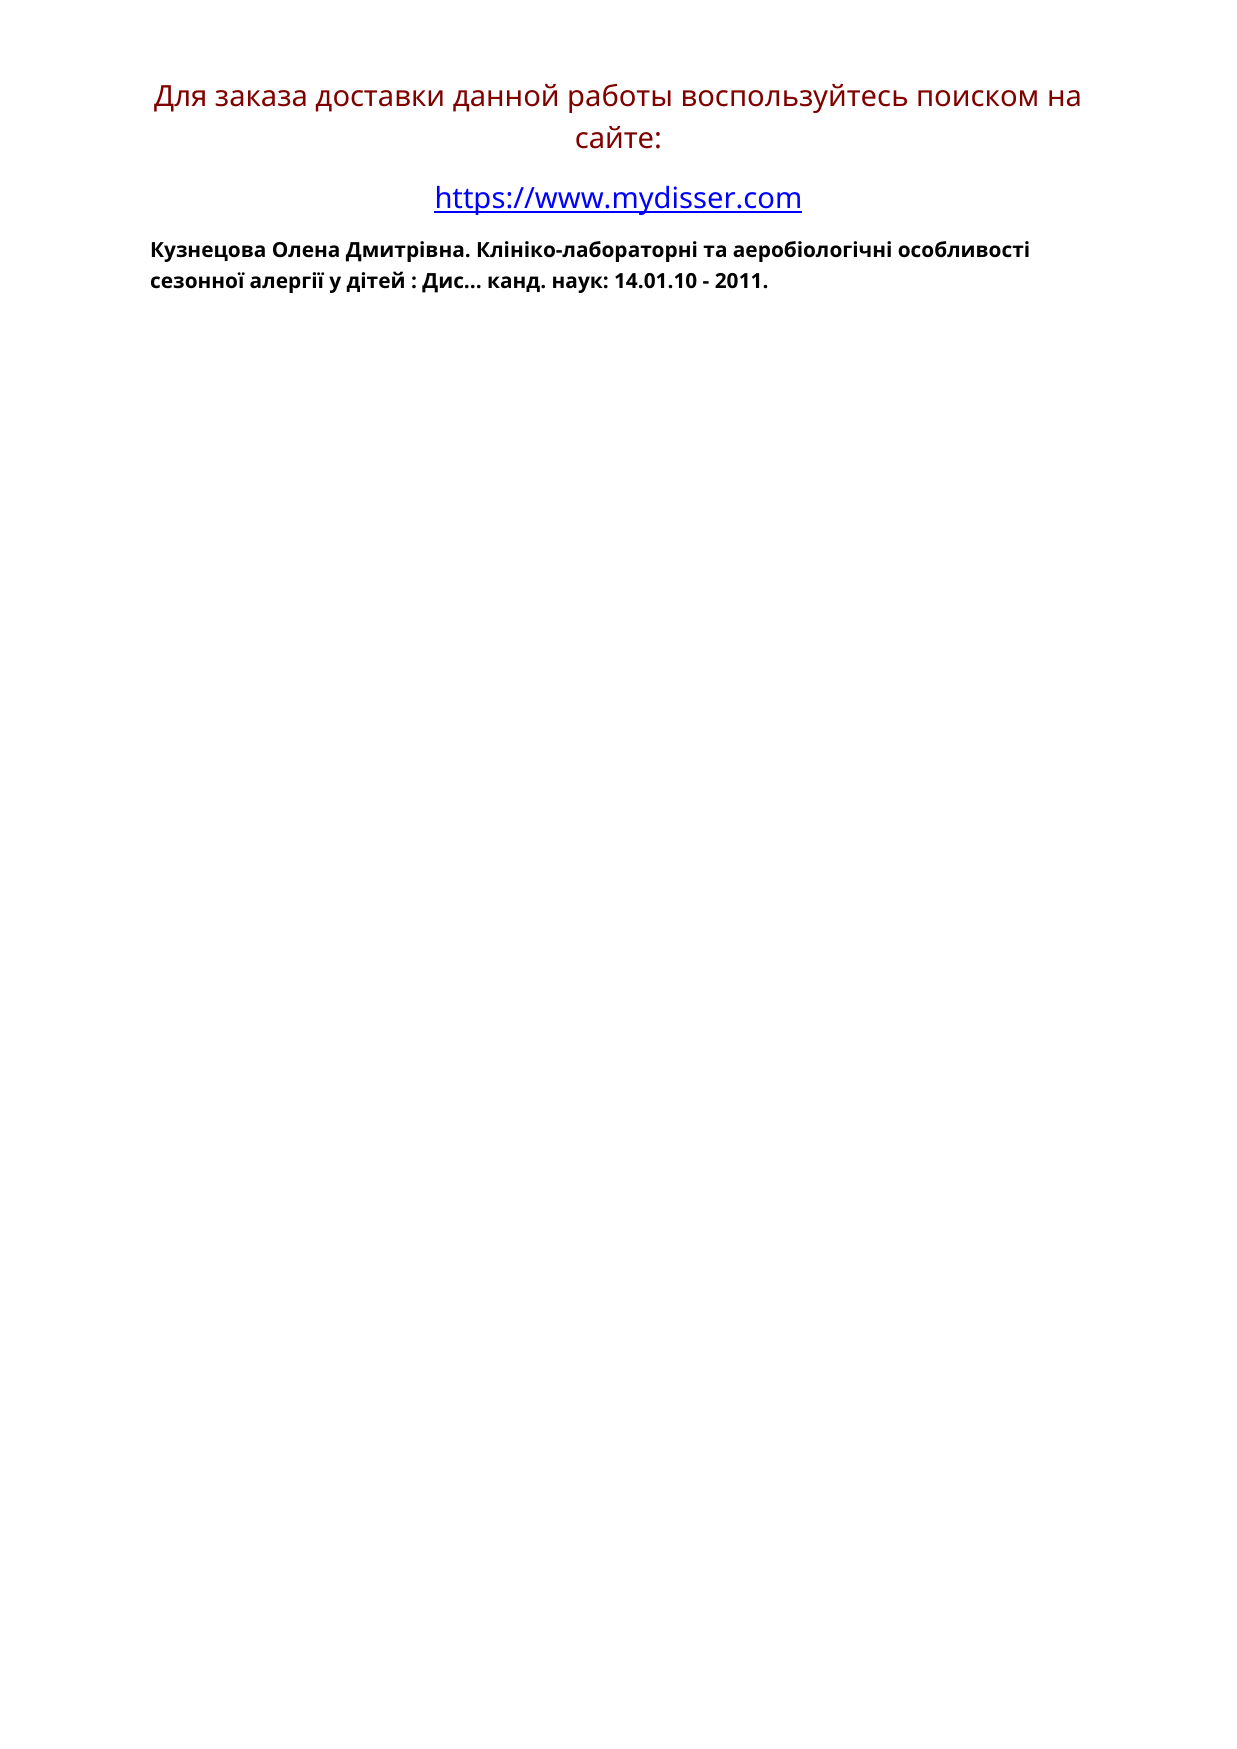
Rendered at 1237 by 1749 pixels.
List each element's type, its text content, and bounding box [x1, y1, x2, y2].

text Кузнецова Олена Дмитрівна. Клініко-лабораторні та аеробіологічні особливості сезонної алергії у дітей : Дис... канд. наук: 14.01.10 - 2011. [150, 236, 1086, 294]
